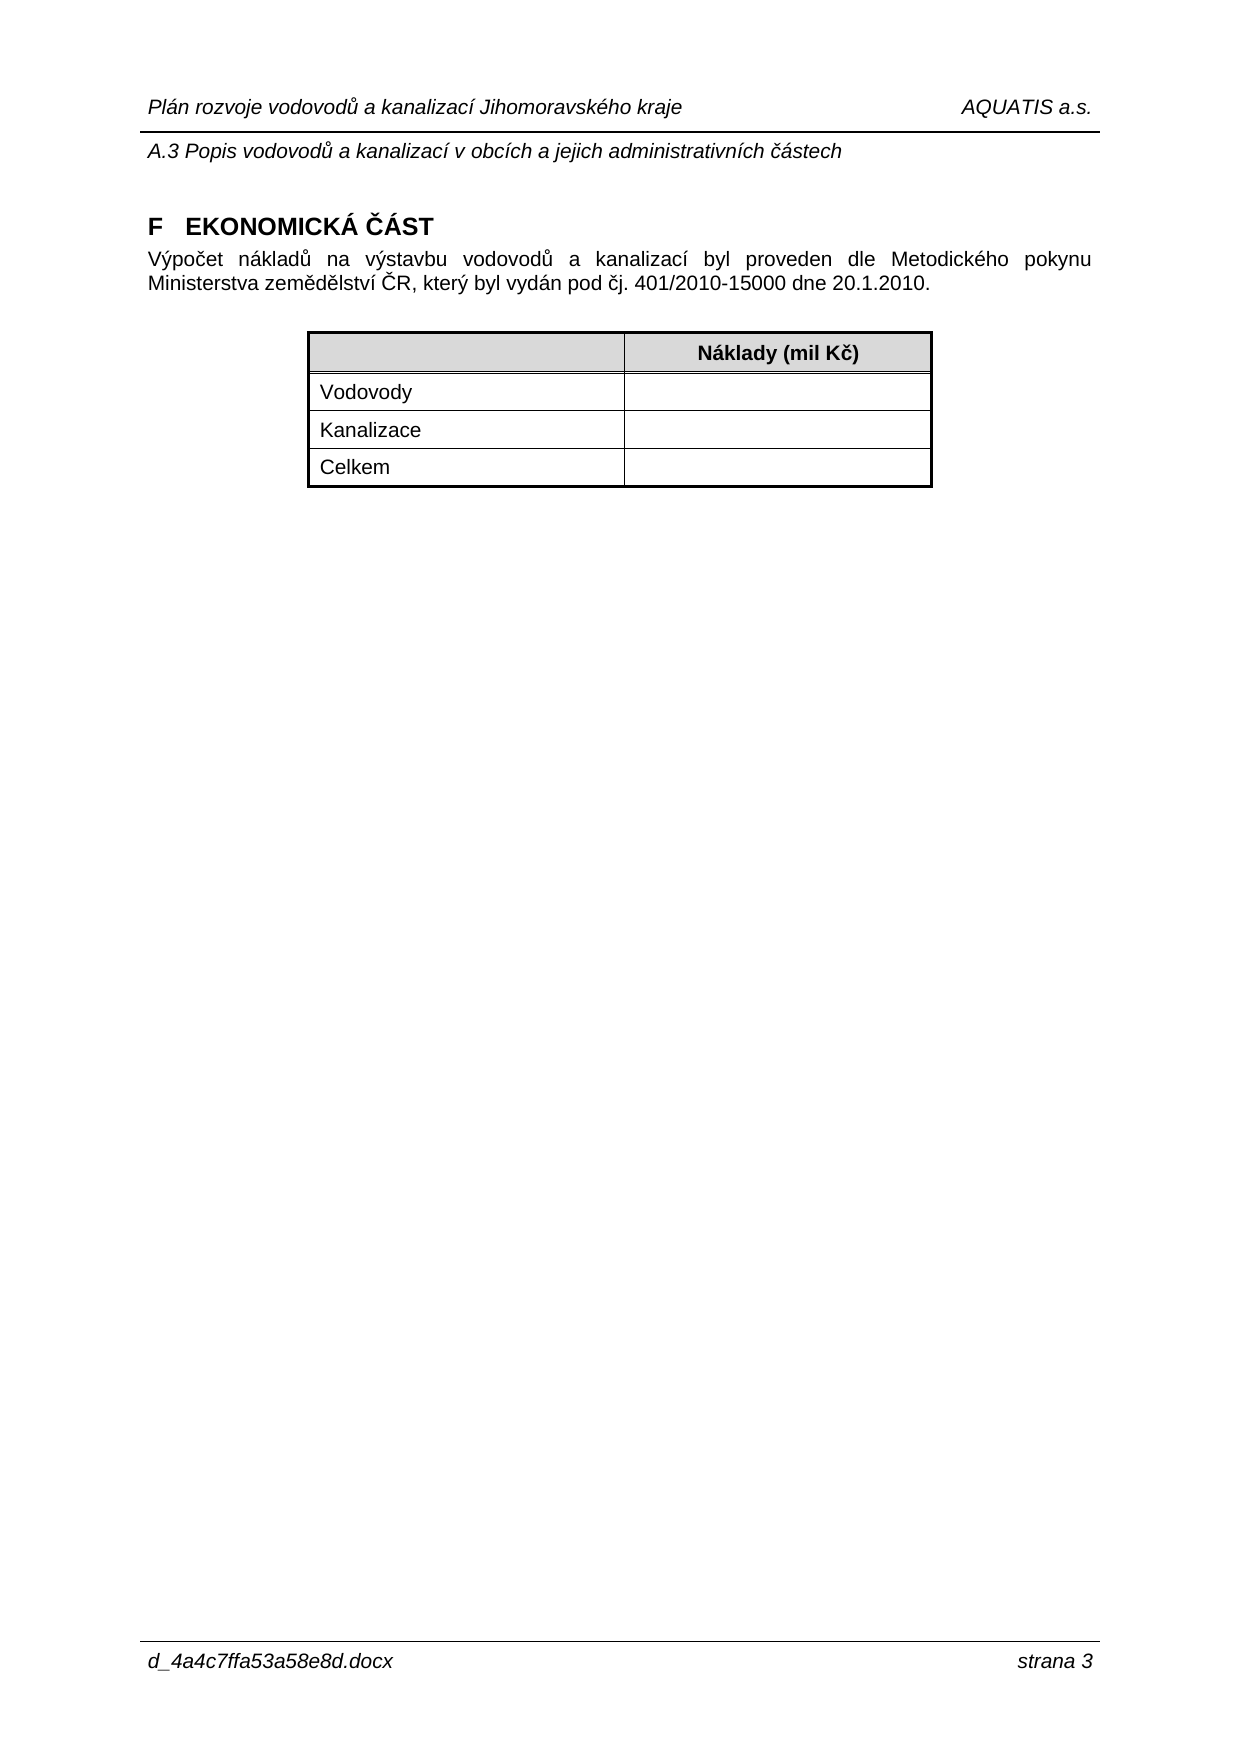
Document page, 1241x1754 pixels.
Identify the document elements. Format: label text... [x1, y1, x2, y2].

table_cell Celkem [310, 449, 624, 485]
table_header Náklady (mil Kč) [625, 334, 930, 371]
table_cell [625, 411, 930, 448]
table_cell [625, 374, 930, 410]
table_header [310, 334, 624, 371]
table_cell Vodovody [310, 374, 624, 410]
text Výpočet nákladů na výstavbu vodovodů a kanalizací byl proveden dle Metodického pokynu Ministerstva zemědělství ČR, který byl vydán pod čj. 401/2010-15000 dne 20.1.2010. [148, 247, 1092, 294]
table_cell [625, 449, 930, 485]
subtitle Ekonomická část [148, 212, 1092, 240]
table_cell Kanalizace [310, 411, 624, 448]
